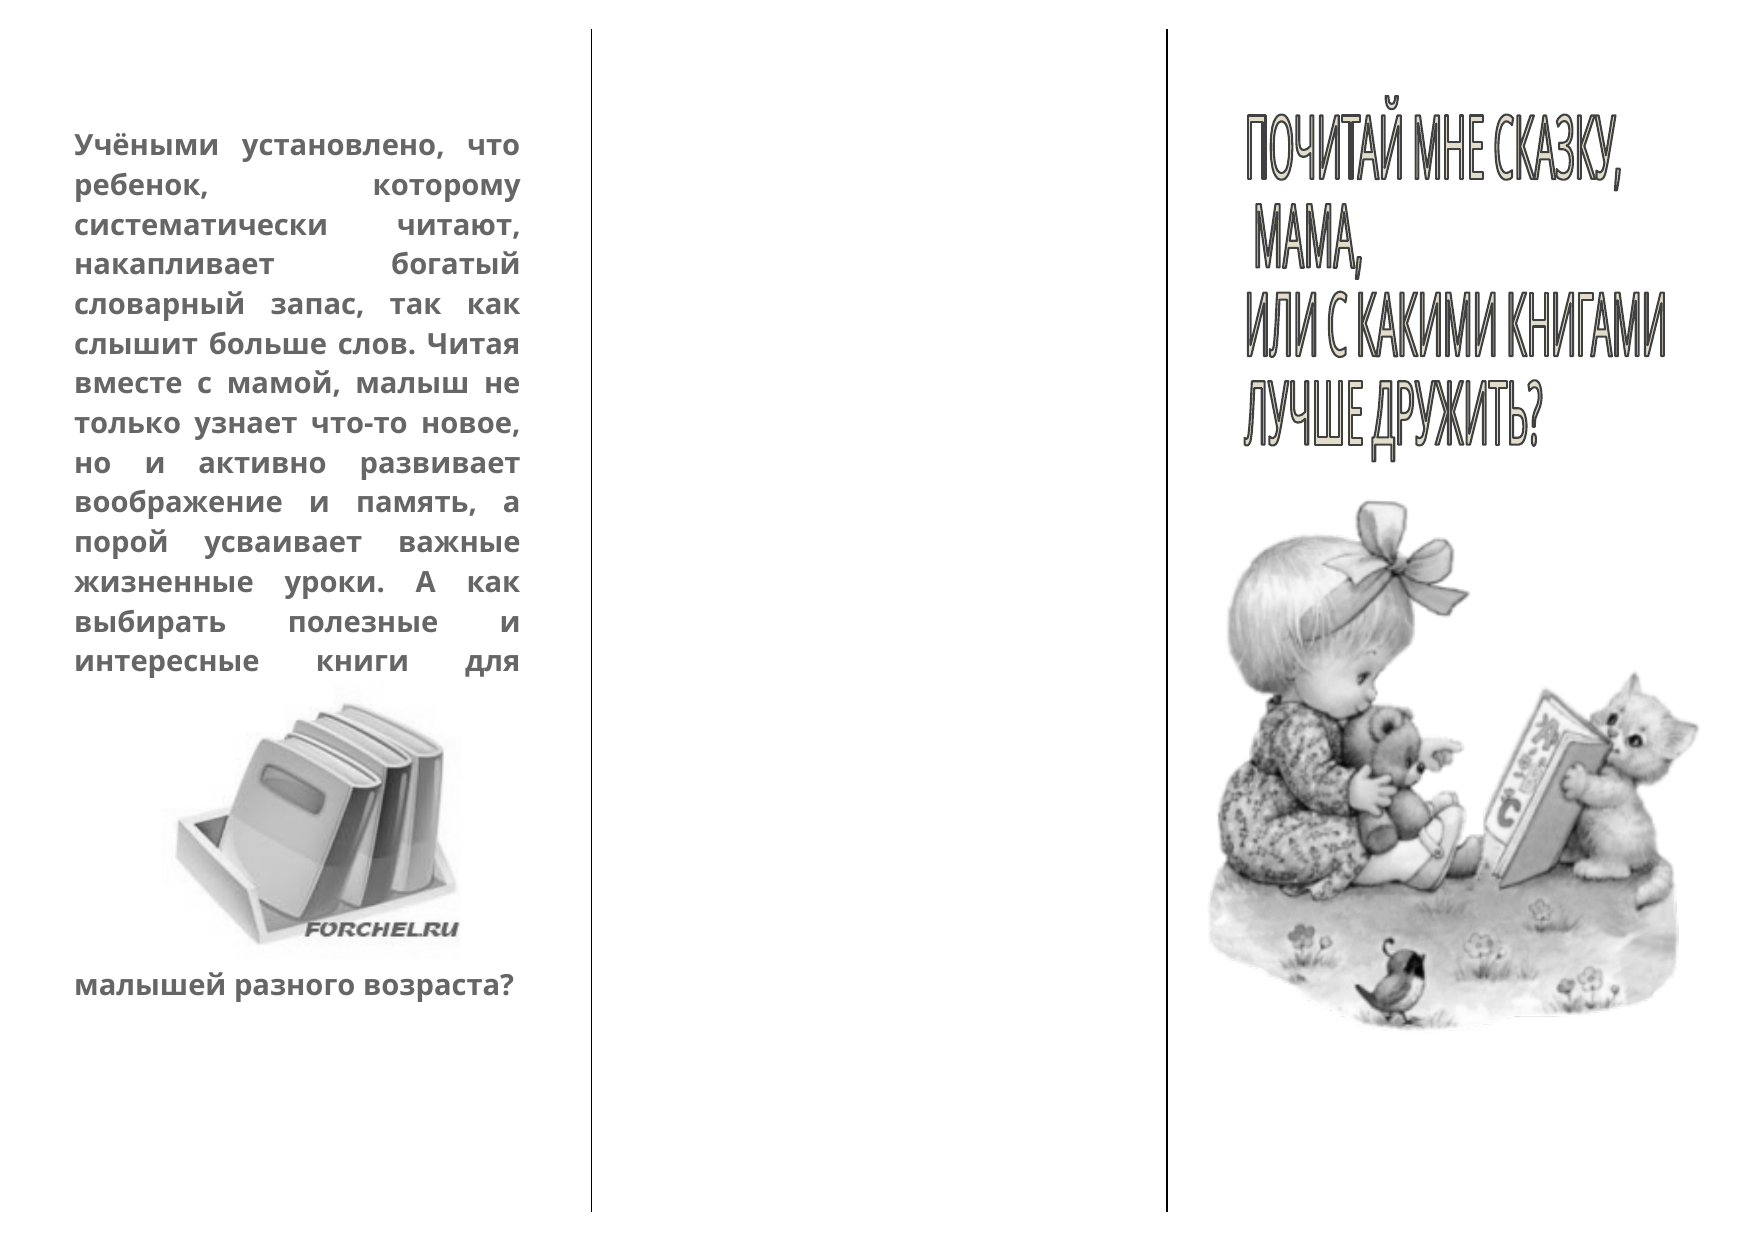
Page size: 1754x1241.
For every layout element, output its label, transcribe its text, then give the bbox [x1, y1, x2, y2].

text Учёными установлено, что ребенок, которому систематически читают, накапливает богатый словарный запас, так как слышит больше слов. Читая вместе с мамой, малыш не только узнает что-то новое, но и активно развивает воображение и память, а порой усваивает важные жизненные уроки. А как выбирать полезные и интересные книги для малышей разного возраста? [74, 124, 521, 1004]
